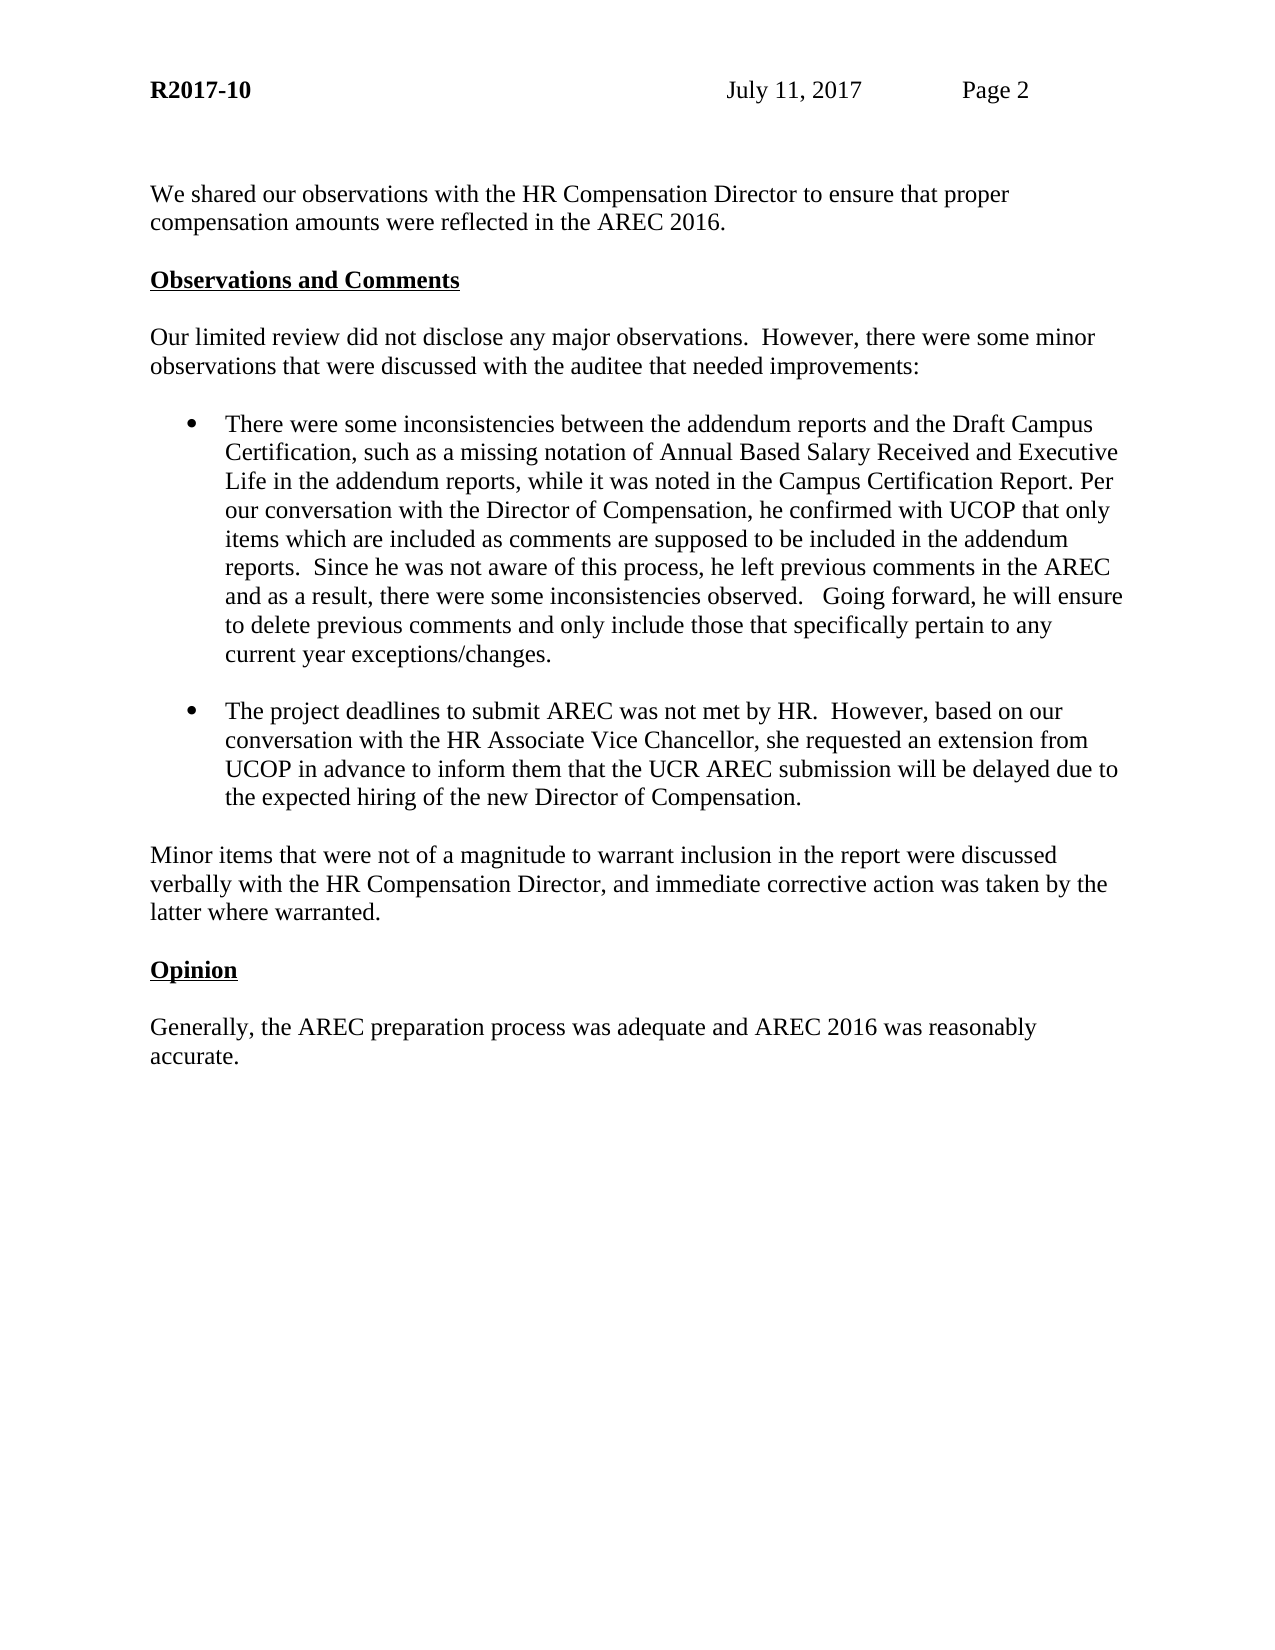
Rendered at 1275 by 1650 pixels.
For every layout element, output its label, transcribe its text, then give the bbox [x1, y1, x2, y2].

list There were some inconsistencies between the addendum reports and the Draft Campus Certification, such as a missing notation of Annual Based Salary Received and Executive Life in the addendum reports, while it was noted in the Campus Certification Report. Per our conversation with the Director of Compensation, he confirmed with UCOP that only items which are included as comments are supposed to be included in the addendum reports. Since he was not aware of this process, he left previous comments in the AREC and as a result, there were some inconsistencies observed. Going forward, he will ensure to delete previous comments and only include those that specifically pertain to any current year exceptions/changes. [187, 409, 1125, 667]
text Generally, the AREC preparation process was adequate and AREC 2016 was reasonably accurate. [150, 1012, 1125, 1070]
list The project deadlines to submit AREC was not met by HR. However, based on our conversation with the HR Associate Vice Chancellor, she requested an extension from UCOP in advance to inform them that the UCR AREC submission will be delayed due to the expected hiring of the new Director of Compensation. [187, 696, 1125, 811]
text Minor items that were not of a magnitude to warrant inclusion in the report were discussed verbally with the HR Compensation Director, and immediate corrective action was taken by the latter where warranted. [150, 840, 1125, 926]
text Opinion [150, 955, 1125, 984]
text We shared our observations with the HR Compensation Director to ensure that proper compensation amounts were reflected in the AREC 2016. [150, 179, 1125, 236]
text Observations and Comments [150, 265, 1125, 294]
text Our limited review did not disclose any major observations. However, there were some minor observations that were discussed with the auditee that needed improvements: [150, 322, 1125, 380]
